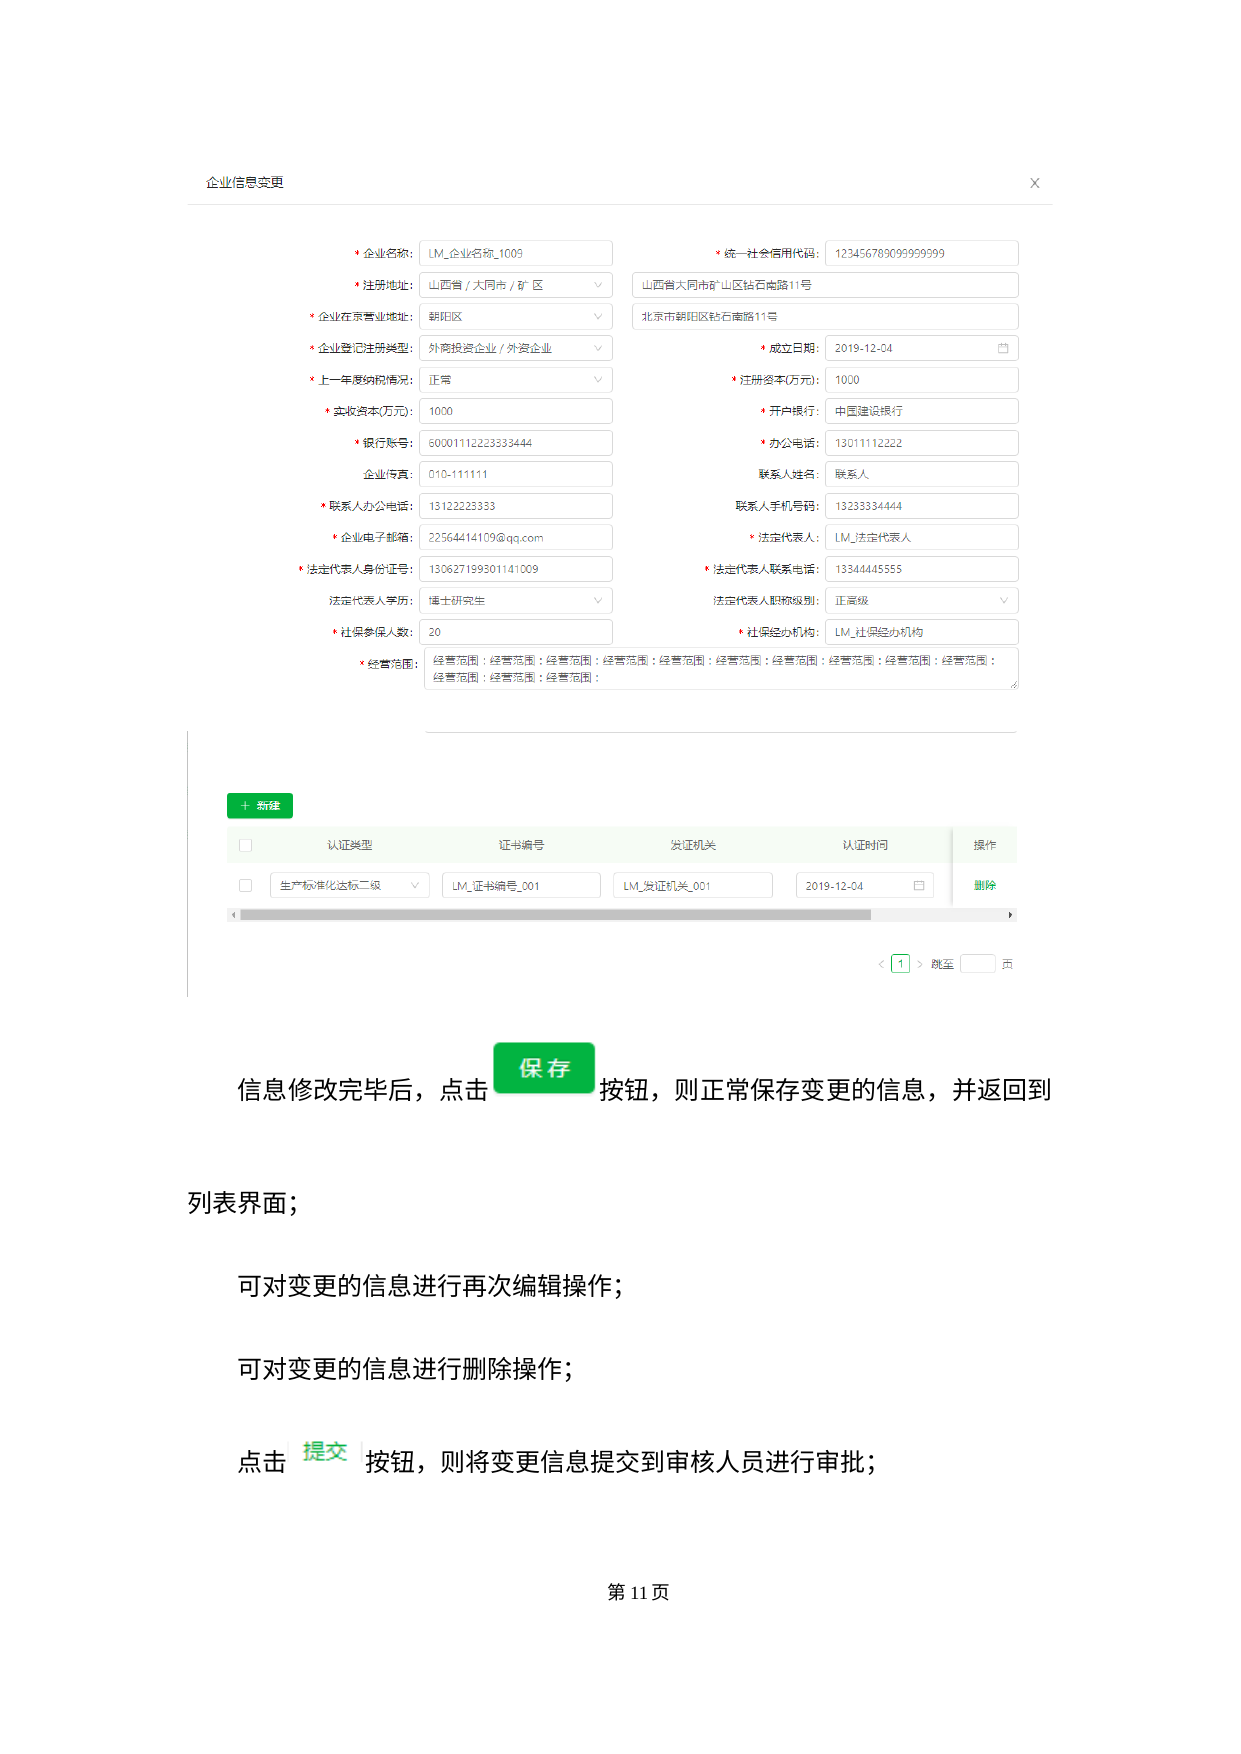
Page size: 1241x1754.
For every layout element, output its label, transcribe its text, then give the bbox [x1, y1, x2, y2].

text 信息修改完毕后，点击按钮，则正常保存变更的信息，并返回到列表界面； [187, 1039, 1053, 1234]
text 可对变更的信息进行再次编辑操作； [187, 1252, 1053, 1317]
picture [489, 1038, 599, 1100]
picture [287, 1418, 366, 1472]
text 可对变更的信息进行删除操作； [187, 1335, 1053, 1400]
text 点击按钮，则将变更信息提交到审核人员进行审批； [187, 1418, 1053, 1483]
picture [187, 731, 1053, 997]
picture [187, 165, 1053, 694]
